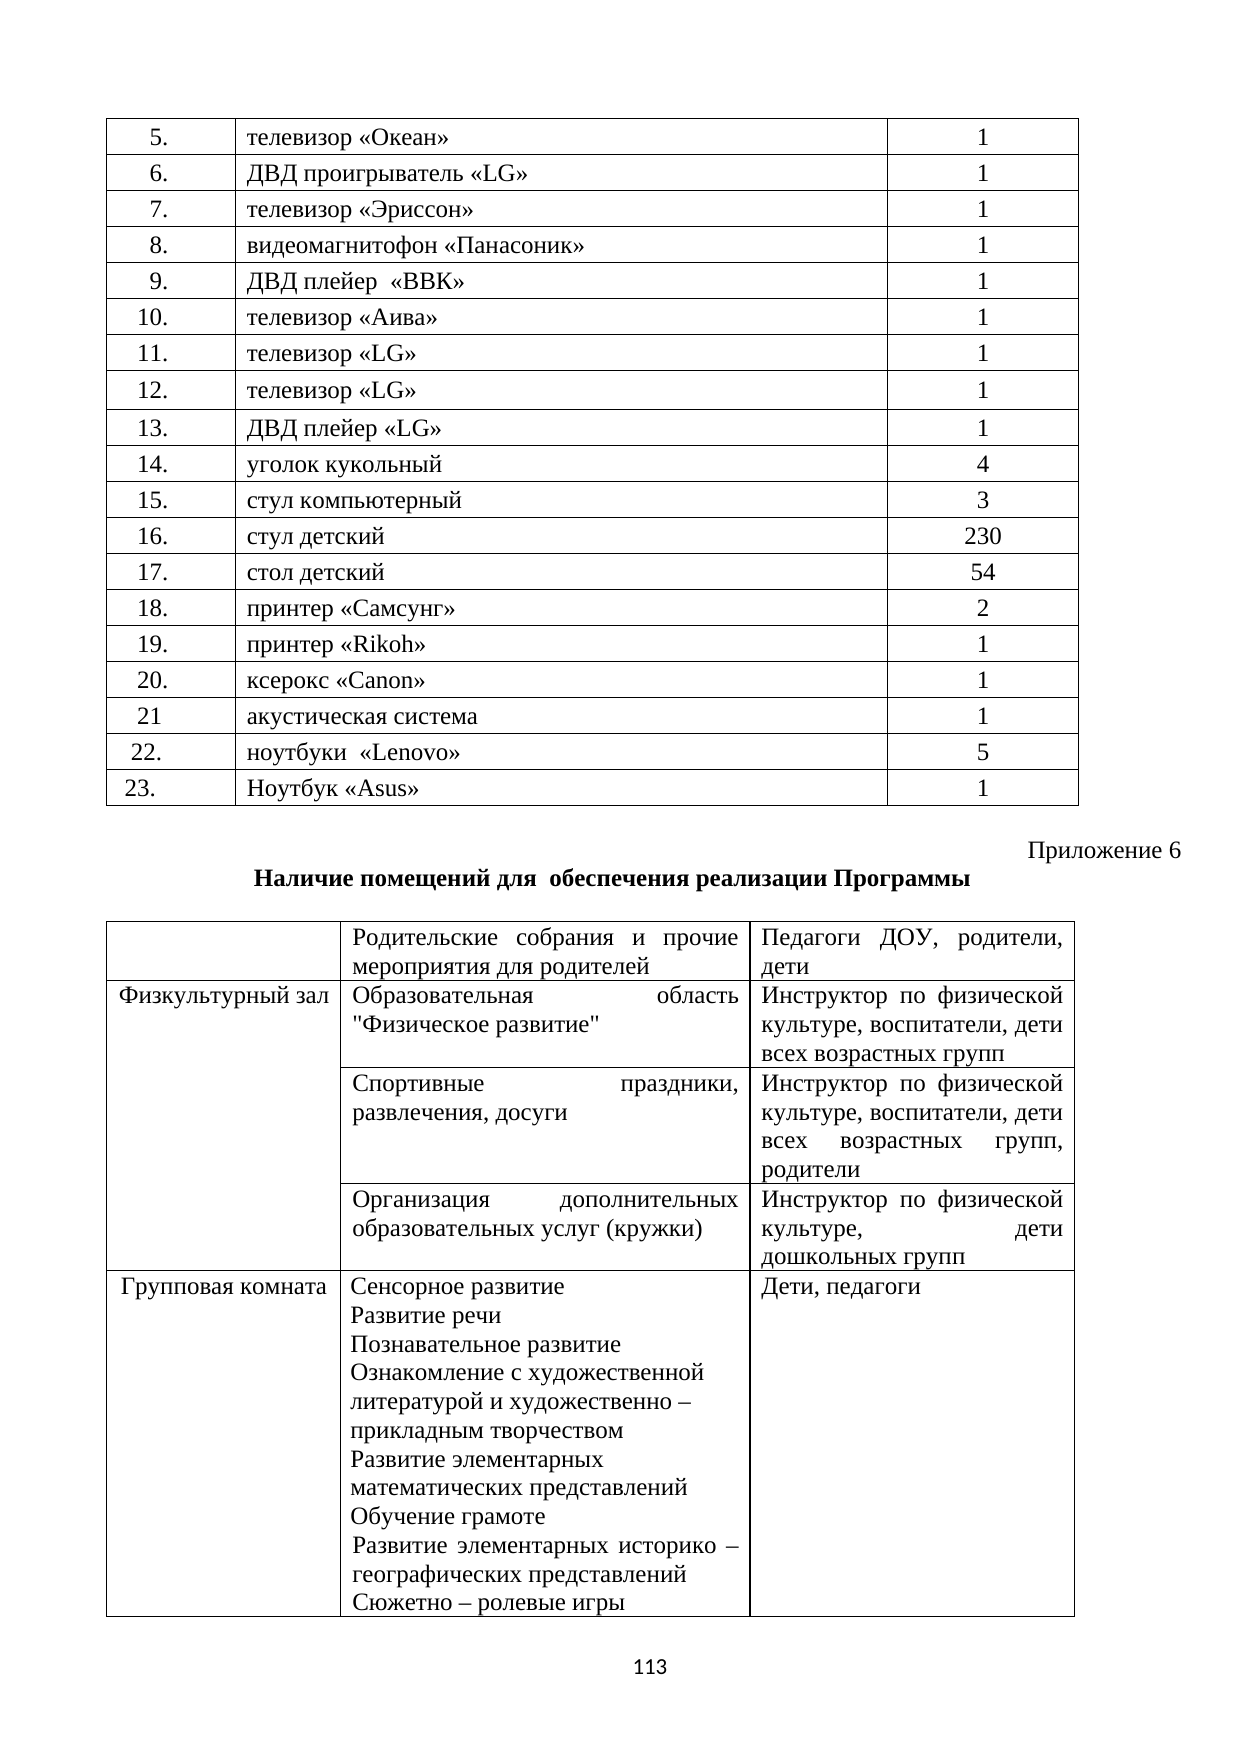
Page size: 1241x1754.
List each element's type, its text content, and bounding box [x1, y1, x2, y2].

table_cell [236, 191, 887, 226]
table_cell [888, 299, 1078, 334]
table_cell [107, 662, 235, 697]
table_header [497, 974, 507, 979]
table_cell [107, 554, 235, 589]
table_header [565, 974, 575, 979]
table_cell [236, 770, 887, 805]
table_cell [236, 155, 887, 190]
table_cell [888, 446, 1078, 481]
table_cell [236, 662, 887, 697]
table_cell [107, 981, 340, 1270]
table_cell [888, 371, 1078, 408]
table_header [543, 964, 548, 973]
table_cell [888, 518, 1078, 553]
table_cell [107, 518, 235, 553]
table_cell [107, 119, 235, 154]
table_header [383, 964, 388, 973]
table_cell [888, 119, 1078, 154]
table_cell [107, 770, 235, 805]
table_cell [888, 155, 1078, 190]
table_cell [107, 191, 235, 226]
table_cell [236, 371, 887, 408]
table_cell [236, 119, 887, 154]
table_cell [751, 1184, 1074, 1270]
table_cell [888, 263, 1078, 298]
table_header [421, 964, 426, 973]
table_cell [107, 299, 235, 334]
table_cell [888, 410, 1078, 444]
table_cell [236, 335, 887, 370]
text Приложение 6 [118, 835, 1181, 863]
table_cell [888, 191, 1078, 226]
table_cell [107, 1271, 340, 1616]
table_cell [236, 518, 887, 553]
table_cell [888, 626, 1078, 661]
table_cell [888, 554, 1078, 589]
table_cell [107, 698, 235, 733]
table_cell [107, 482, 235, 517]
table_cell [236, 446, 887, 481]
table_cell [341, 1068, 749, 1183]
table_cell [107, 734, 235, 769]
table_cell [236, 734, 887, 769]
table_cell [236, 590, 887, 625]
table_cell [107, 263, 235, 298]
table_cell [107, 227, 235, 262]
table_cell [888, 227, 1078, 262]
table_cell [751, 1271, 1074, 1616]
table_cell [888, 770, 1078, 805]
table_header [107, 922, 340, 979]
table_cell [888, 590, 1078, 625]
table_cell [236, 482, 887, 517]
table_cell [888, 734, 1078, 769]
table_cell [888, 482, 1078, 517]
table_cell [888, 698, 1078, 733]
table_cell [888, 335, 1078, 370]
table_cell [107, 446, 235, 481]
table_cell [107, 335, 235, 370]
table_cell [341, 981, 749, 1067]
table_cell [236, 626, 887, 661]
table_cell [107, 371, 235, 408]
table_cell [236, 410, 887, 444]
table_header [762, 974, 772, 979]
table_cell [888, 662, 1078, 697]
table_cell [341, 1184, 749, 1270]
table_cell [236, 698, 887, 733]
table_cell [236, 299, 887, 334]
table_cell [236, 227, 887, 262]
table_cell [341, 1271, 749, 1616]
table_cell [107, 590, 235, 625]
text Наличие помещений для обеспечения реализации Программы [24, 863, 1200, 892]
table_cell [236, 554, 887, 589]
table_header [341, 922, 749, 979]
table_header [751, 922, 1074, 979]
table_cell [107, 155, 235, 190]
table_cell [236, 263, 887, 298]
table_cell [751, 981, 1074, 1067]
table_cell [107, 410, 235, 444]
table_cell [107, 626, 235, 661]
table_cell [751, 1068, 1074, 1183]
